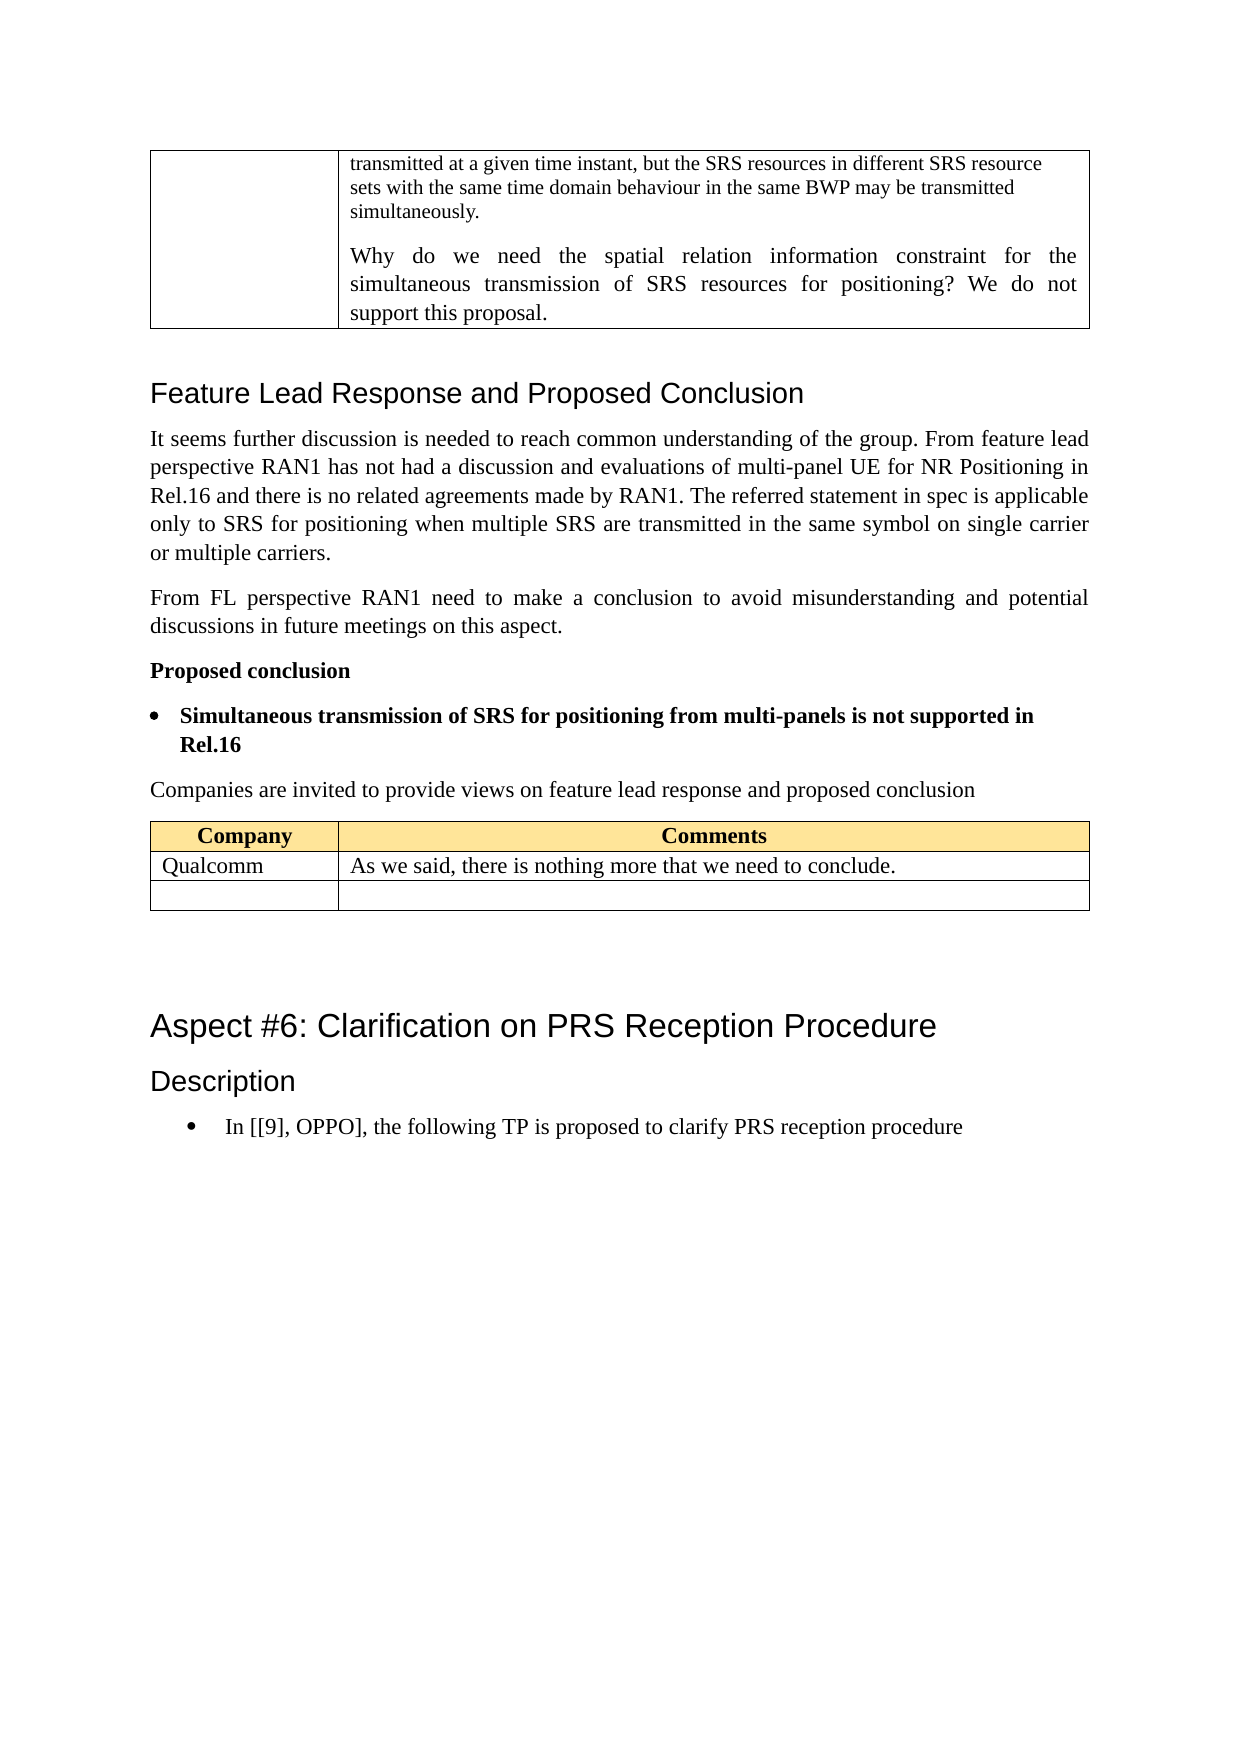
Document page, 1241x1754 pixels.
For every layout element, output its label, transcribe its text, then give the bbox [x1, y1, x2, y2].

table_cell As we said, there is nothing more that we need to conclude. [339, 852, 1089, 880]
list In [[9], OPPO], the following TP is proposed to clarify PRS reception procedure [187, 1113, 1090, 1139]
table_cell Qualcomm [151, 852, 338, 880]
text Companies are invited to provide views on feature lead response and proposed conclusion [150, 776, 1090, 802]
table_cell [151, 881, 338, 910]
subtitle Aspect #6: Clarification on PRS Reception Procedure [150, 1006, 1090, 1045]
text From FL perspective RAN1 need to make a conclusion to avoid misunderstanding and potential discussions in future meetings on this aspect. [150, 584, 1090, 638]
text Proposed conclusion [150, 657, 1090, 684]
list Simultaneous transmission of SRS for positioning from multi-panels is not supported in Rel.16 [150, 702, 1090, 757]
text It seems further discussion is needed to reach common understanding of the group. From feature lead perspective RAN1 has not had a discussion and evaluations of multi-panel UE for NR Positioning in Rel.16 and there is no related agreements made by RAN1. The referred statement in spec is applicable only to SRS for positioning when multiple SRS are transmitted in the same symbol on single carrier or multiple carriers. [150, 425, 1090, 565]
table_header Comments [339, 822, 1089, 851]
table_cell [339, 881, 1089, 910]
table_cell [339, 151, 1089, 327]
subtitle Feature Lead Response and Proposed Conclusion [150, 376, 1090, 410]
subtitle Description [150, 1064, 1090, 1098]
table_cell LG [151, 151, 338, 327]
table_header Company [151, 822, 338, 851]
